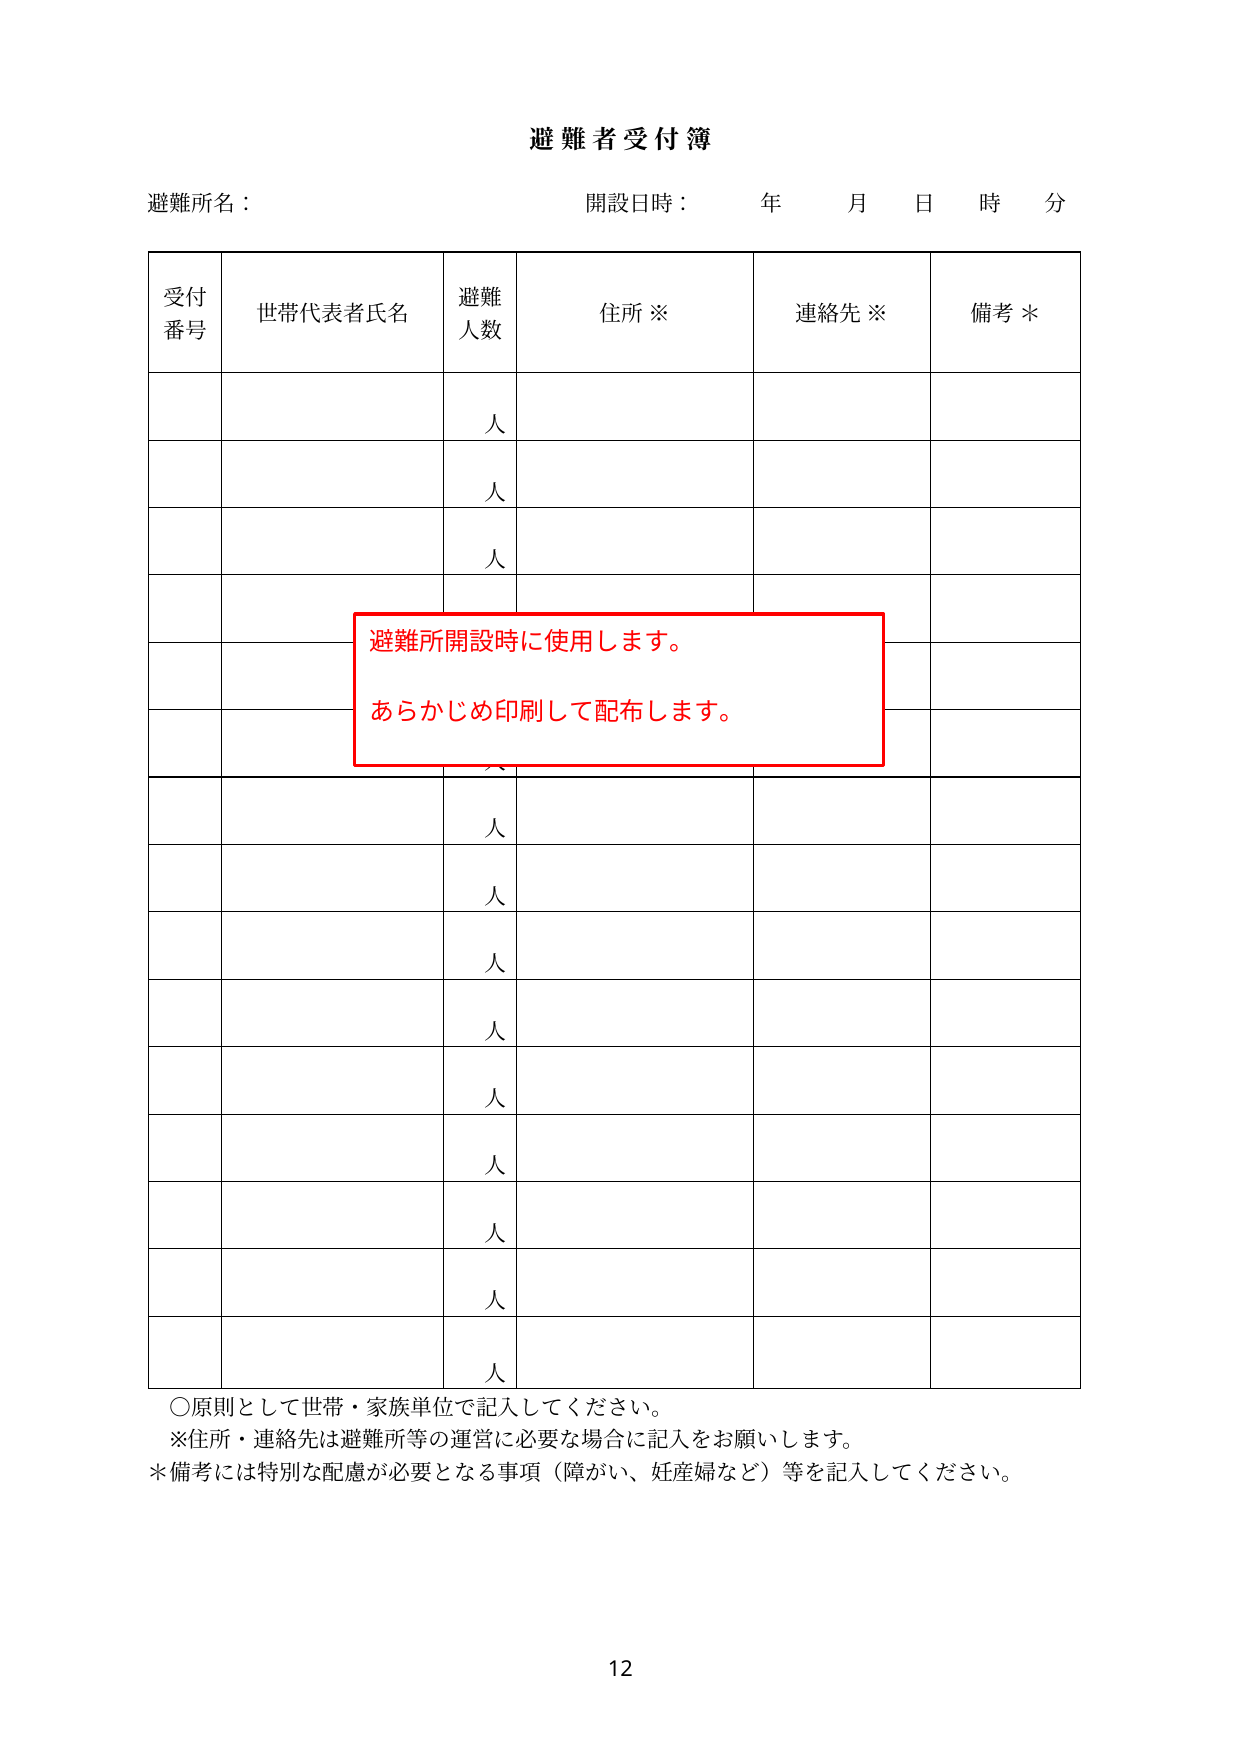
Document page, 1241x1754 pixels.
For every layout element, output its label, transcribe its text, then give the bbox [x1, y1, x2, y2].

table_cell [222, 1182, 443, 1248]
table_cell [931, 845, 1080, 911]
table_cell [222, 1317, 443, 1388]
table_cell [754, 778, 930, 844]
text ※住所・連絡先は避難所等の運営に必要な場合に記入をお願いします。 [148, 1422, 1092, 1455]
table_cell [149, 1317, 221, 1388]
table_cell 人 [444, 980, 516, 1046]
table_cell [149, 1249, 221, 1316]
table_cell [754, 575, 930, 642]
table_cell [222, 508, 443, 574]
table_cell [754, 1317, 930, 1388]
table_cell 人 [444, 373, 516, 439]
table_cell [149, 845, 221, 911]
table_cell [931, 1249, 1080, 1316]
table_cell [517, 767, 753, 776]
table_cell [517, 575, 753, 612]
table_cell [754, 1249, 930, 1316]
table_header 住所 ※ [517, 253, 753, 372]
text ＊備考には特別な配慮が必要となる事項（障がい、妊産婦など）等を記入してください。 [148, 1455, 1092, 1488]
table_cell 人 [444, 441, 516, 507]
table_cell 人 [444, 1182, 516, 1248]
table_cell [931, 710, 1080, 776]
table_cell [931, 980, 1080, 1046]
table_cell [931, 373, 1080, 439]
table_cell [931, 1317, 1080, 1388]
table_cell [222, 1047, 443, 1113]
table_cell [931, 778, 1080, 844]
text 避 難 者 受 付 簿 [148, 120, 1092, 156]
table_cell 人 [444, 778, 516, 844]
table_cell [931, 575, 1080, 642]
table_cell [931, 912, 1080, 979]
table_header 世帯代表者氏名 [222, 253, 443, 372]
table_cell [517, 1317, 753, 1388]
table_cell [149, 1047, 221, 1113]
table_header 連絡先 ※ [754, 253, 930, 372]
table_cell [149, 575, 221, 642]
table_cell 人 [444, 575, 516, 612]
table_cell [931, 643, 1080, 709]
table_cell [149, 373, 221, 439]
table_cell [149, 710, 221, 776]
table_cell [754, 508, 930, 574]
table_cell [222, 575, 443, 642]
table_cell [222, 778, 443, 844]
text ○原則として世帯・家族単位で記入してください。 [148, 1389, 1092, 1422]
table_cell [149, 1115, 221, 1181]
table_cell [517, 373, 753, 439]
table_cell [754, 1115, 930, 1181]
table_cell [149, 508, 221, 574]
table_cell [222, 845, 443, 911]
table_cell [149, 912, 221, 979]
table_cell 人 [444, 1249, 516, 1316]
table_cell [754, 845, 930, 911]
table_cell [222, 373, 443, 439]
table_header 備考 ＊ [931, 253, 1080, 372]
table_cell 人 [444, 1115, 516, 1181]
table_cell [149, 778, 221, 844]
table_cell [754, 1047, 930, 1113]
table_cell [149, 643, 221, 709]
table_cell [222, 441, 443, 507]
table_cell [517, 1249, 753, 1316]
table_cell [222, 912, 443, 979]
table_cell [931, 508, 1080, 574]
table_cell [149, 980, 221, 1046]
table_header 受付番号 [149, 253, 221, 372]
table_cell [222, 1249, 443, 1316]
table_cell [931, 1047, 1080, 1113]
table_cell [885, 643, 930, 709]
table_cell [222, 1115, 443, 1181]
table_cell [517, 912, 753, 979]
table_cell [517, 1115, 753, 1181]
table_cell [517, 845, 753, 911]
table_cell [222, 980, 443, 1046]
table_cell 人 [444, 845, 516, 911]
table_cell [754, 710, 930, 776]
table_cell 人 [444, 508, 516, 574]
table_cell 人 [444, 912, 516, 979]
table_cell [517, 508, 753, 574]
table_cell [517, 980, 753, 1046]
table_header 避難人数 [444, 253, 516, 372]
table_cell [754, 441, 930, 507]
table_cell [149, 441, 221, 507]
table_cell [931, 1182, 1080, 1248]
table_cell [517, 1047, 753, 1113]
table_cell 人 [444, 1317, 516, 1388]
table_cell [754, 980, 930, 1046]
table_cell [517, 778, 753, 844]
table_cell [222, 643, 353, 709]
text 避難所名： 開設日時： 年 月 日 時 分 [148, 186, 1092, 218]
table_cell [517, 1182, 753, 1248]
table_cell [754, 1182, 930, 1248]
table_cell [222, 710, 443, 776]
table_cell [931, 441, 1080, 507]
table_cell 人 [444, 1047, 516, 1113]
table_cell [149, 1182, 221, 1248]
table_cell [754, 373, 930, 439]
table_cell [931, 1115, 1080, 1181]
table_cell [754, 912, 930, 979]
table_cell [517, 441, 753, 507]
